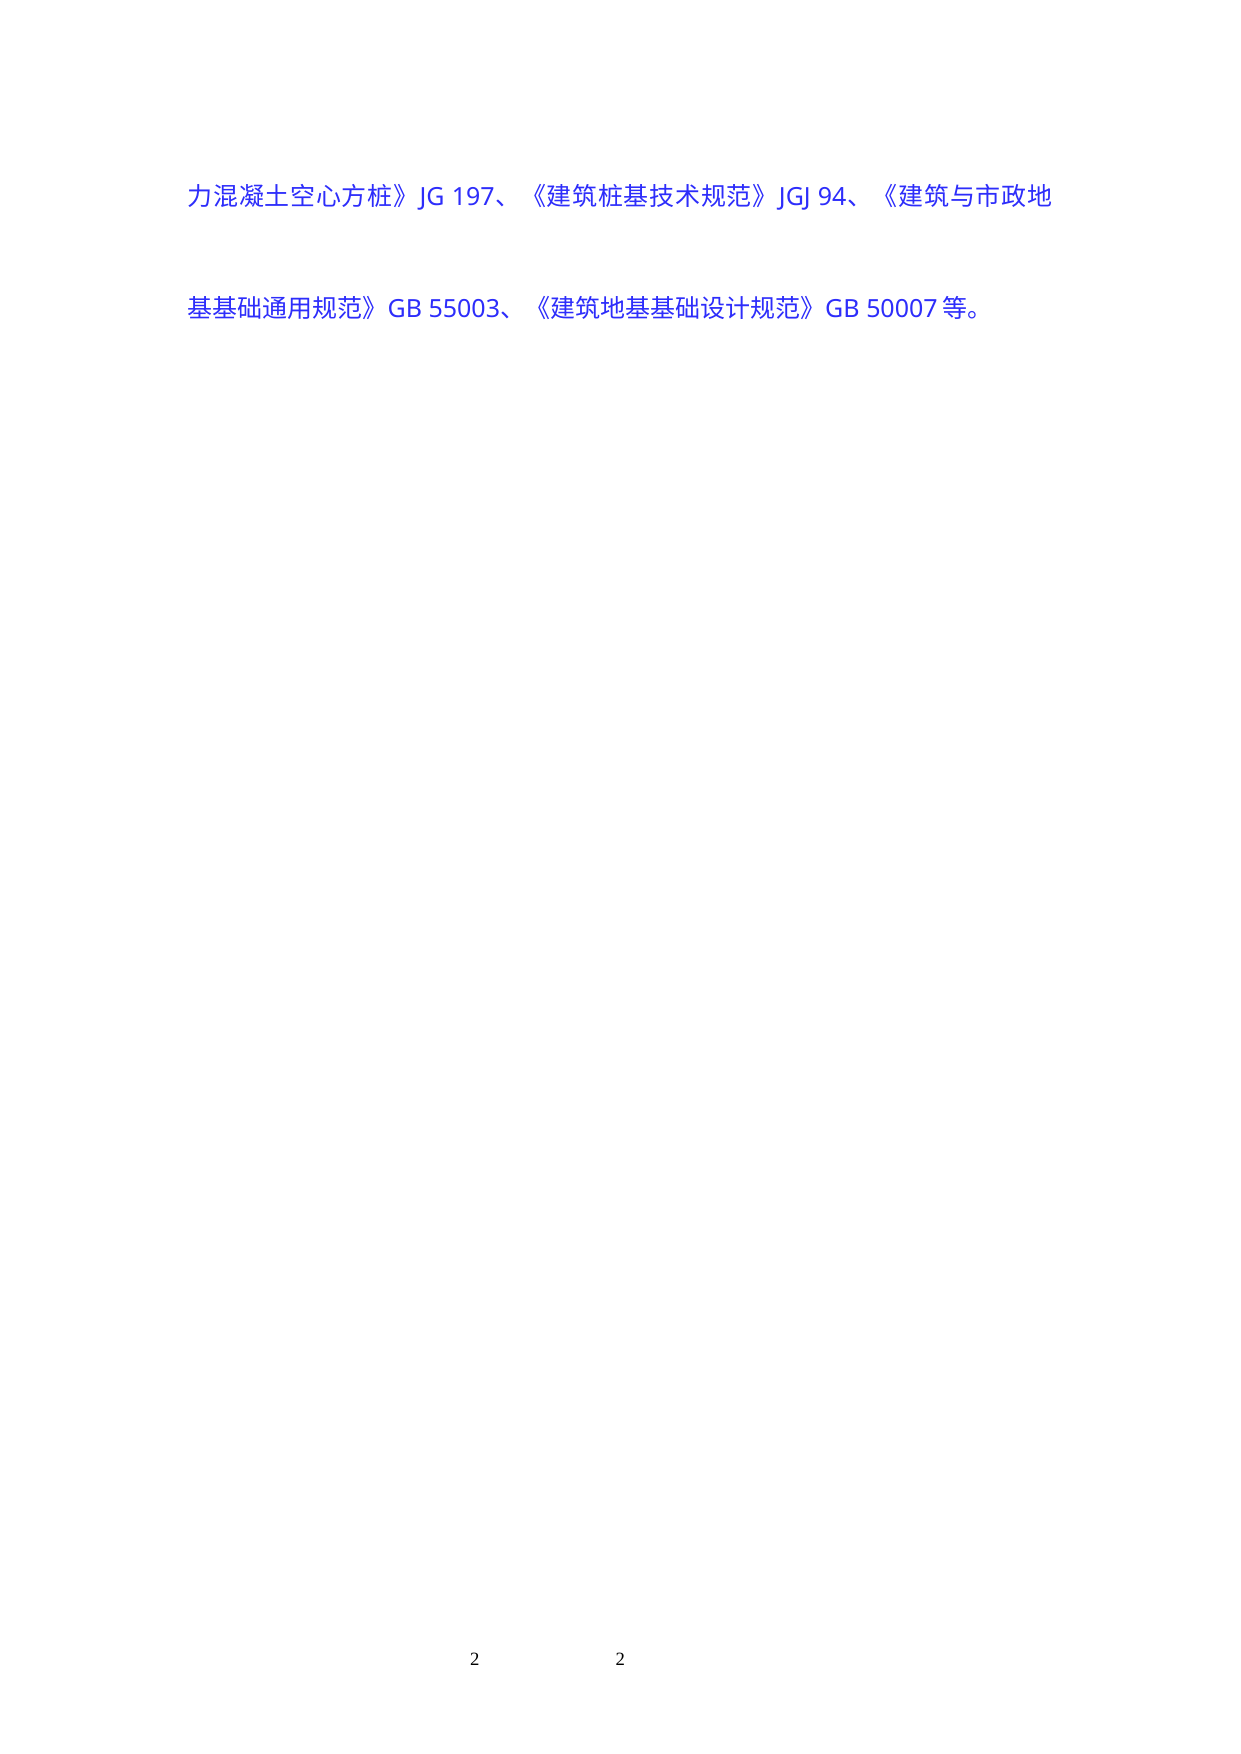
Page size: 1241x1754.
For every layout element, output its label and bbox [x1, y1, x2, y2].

subtitle [187, 162, 1053, 339]
